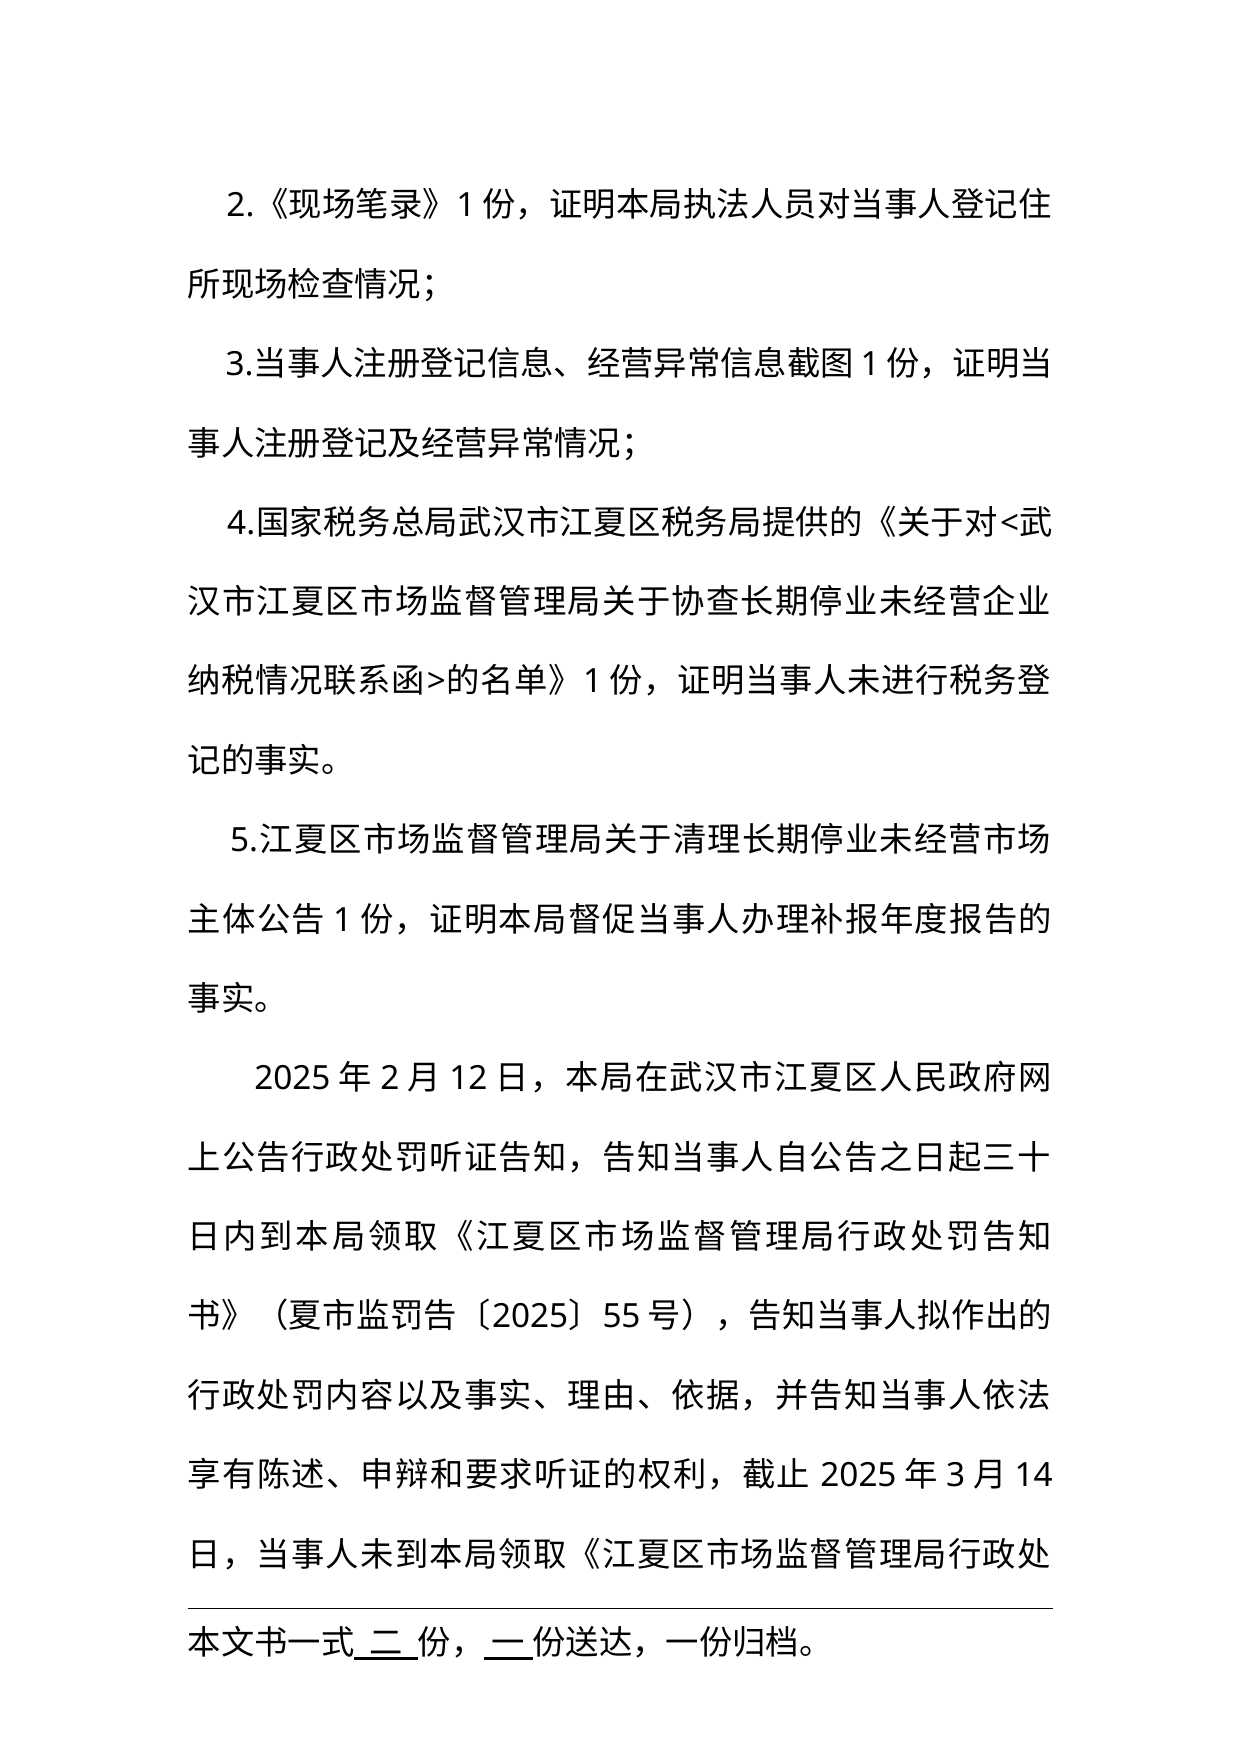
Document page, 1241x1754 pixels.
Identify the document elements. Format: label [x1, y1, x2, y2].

text [187, 163, 1053, 1036]
text [187, 1036, 1053, 1591]
